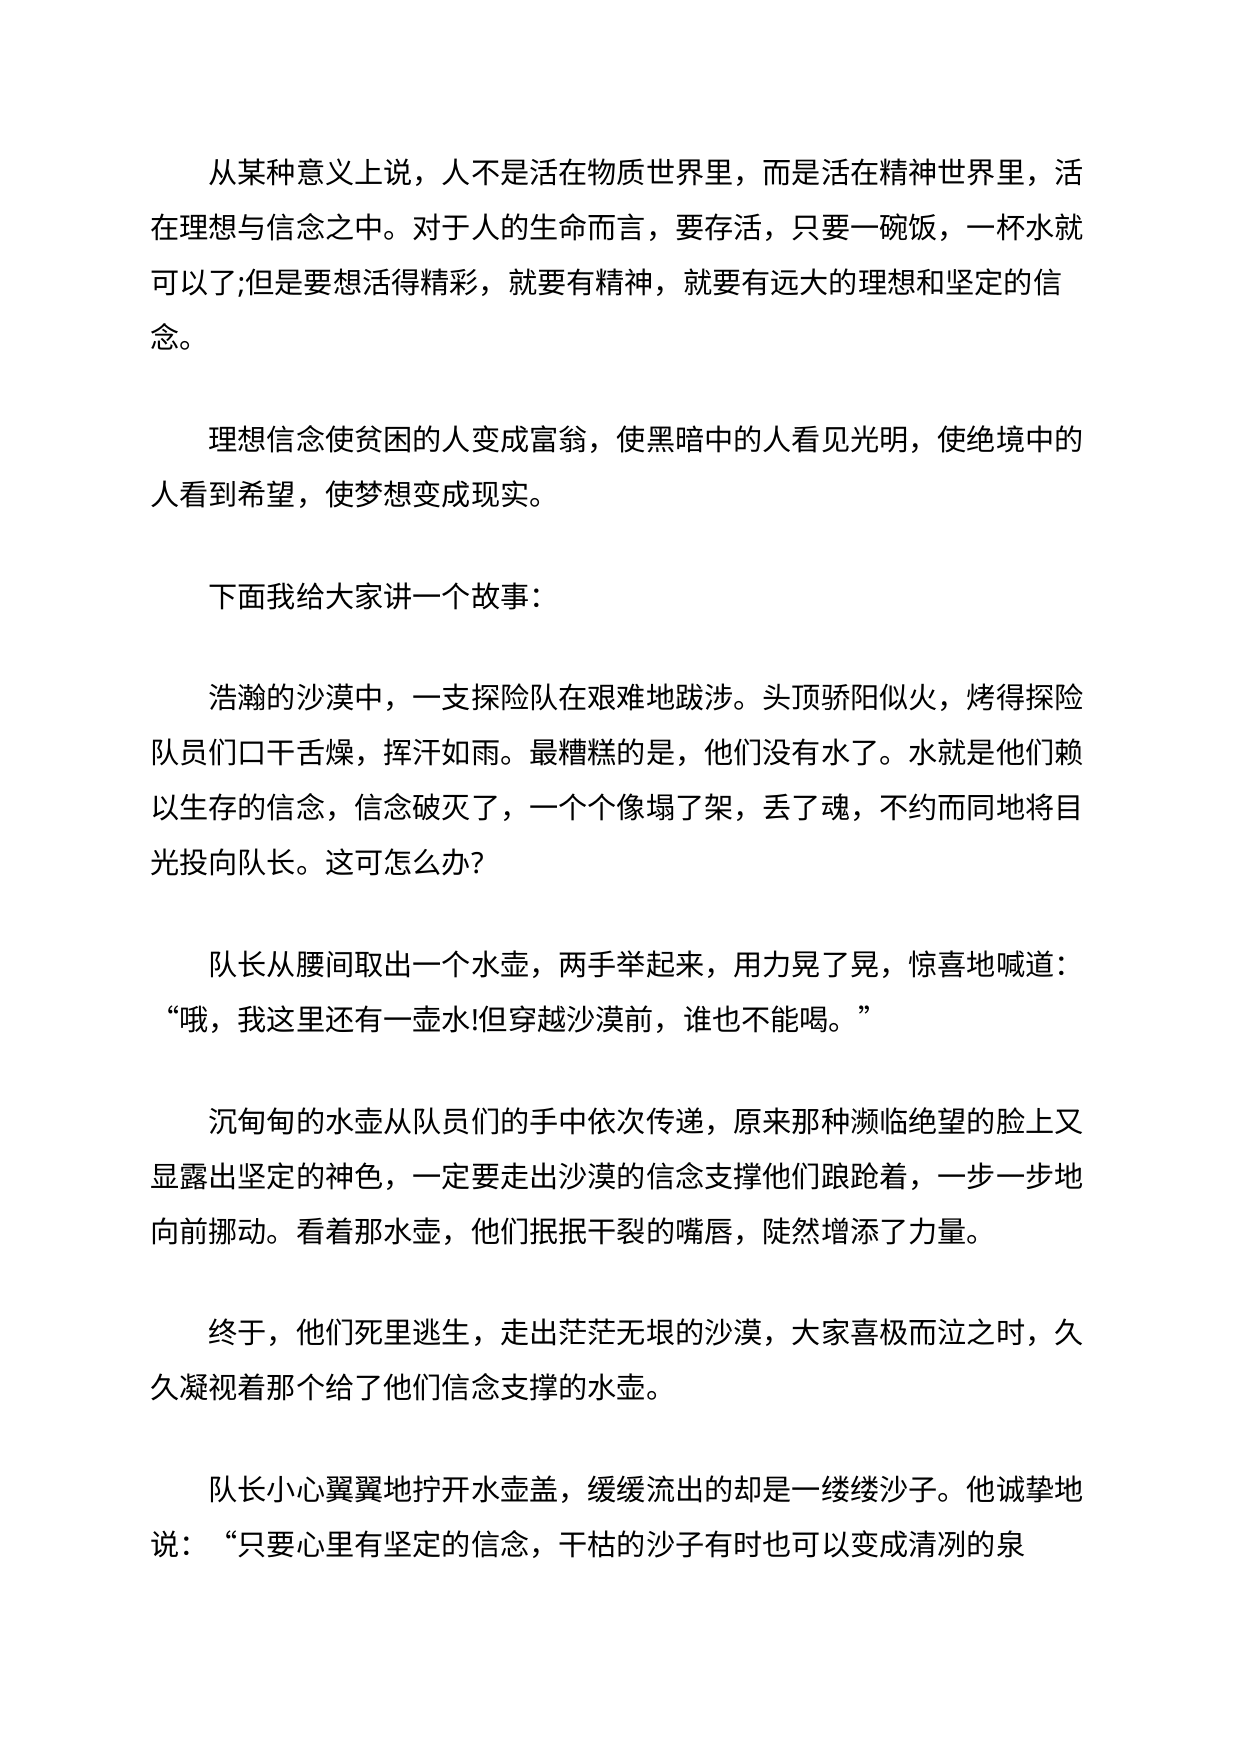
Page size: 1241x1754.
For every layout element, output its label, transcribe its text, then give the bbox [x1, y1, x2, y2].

text 浩瀚的沙漠中，一支探险队在艰难地跋涉。头顶骄阳似火，烤得探险队员们口干舌燥，挥汗如雨。最糟糕的是，他们没有水了。水就是他们赖以生存的信念，信念破灭了，一个个像塌了架，丢了魂，不约而同地将目光投向队长。这可怎么办? [150, 675, 1090, 882]
text 队长从腰间取出一个水壶，两手举起来，用力晃了晃，惊喜地喊道：“哦，我这里还有一壶水!但穿越沙漠前，谁也不能喝。” [150, 942, 1090, 1039]
text 从某种意义上说，人不是活在物质世界里，而是活在精神世界里，活在理想与信念之中。对于人的生命而言，要存活，只要一碗饭，一杯水就可以了;但是要想活得精彩，就要有精神，就要有远大的理想和坚定的信念。 [150, 150, 1090, 357]
text 理想信念使贫困的人变成富翁，使黑暗中的人看见光明，使绝境中的人看到希望，使梦想变成现实。 [150, 417, 1090, 514]
text 下面我给大家讲一个故事： [150, 573, 1090, 616]
text 终于，他们死里逃生，走出茫茫无垠的沙漠，大家喜极而泣之时，久久凝视着那个给了他们信念支撑的水壶。 [150, 1310, 1090, 1407]
text 沉甸甸的水壶从队员们的手中依次传递，原来那种濒临绝望的脸上又显露出坚定的神色，一定要走出沙漠的信念支撑他们踉跄着，一步一步地向前挪动。看着那水壶，他们抿抿干裂的嘴唇，陡然增添了力量。 [150, 1098, 1090, 1251]
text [150, 1467, 1090, 1564]
